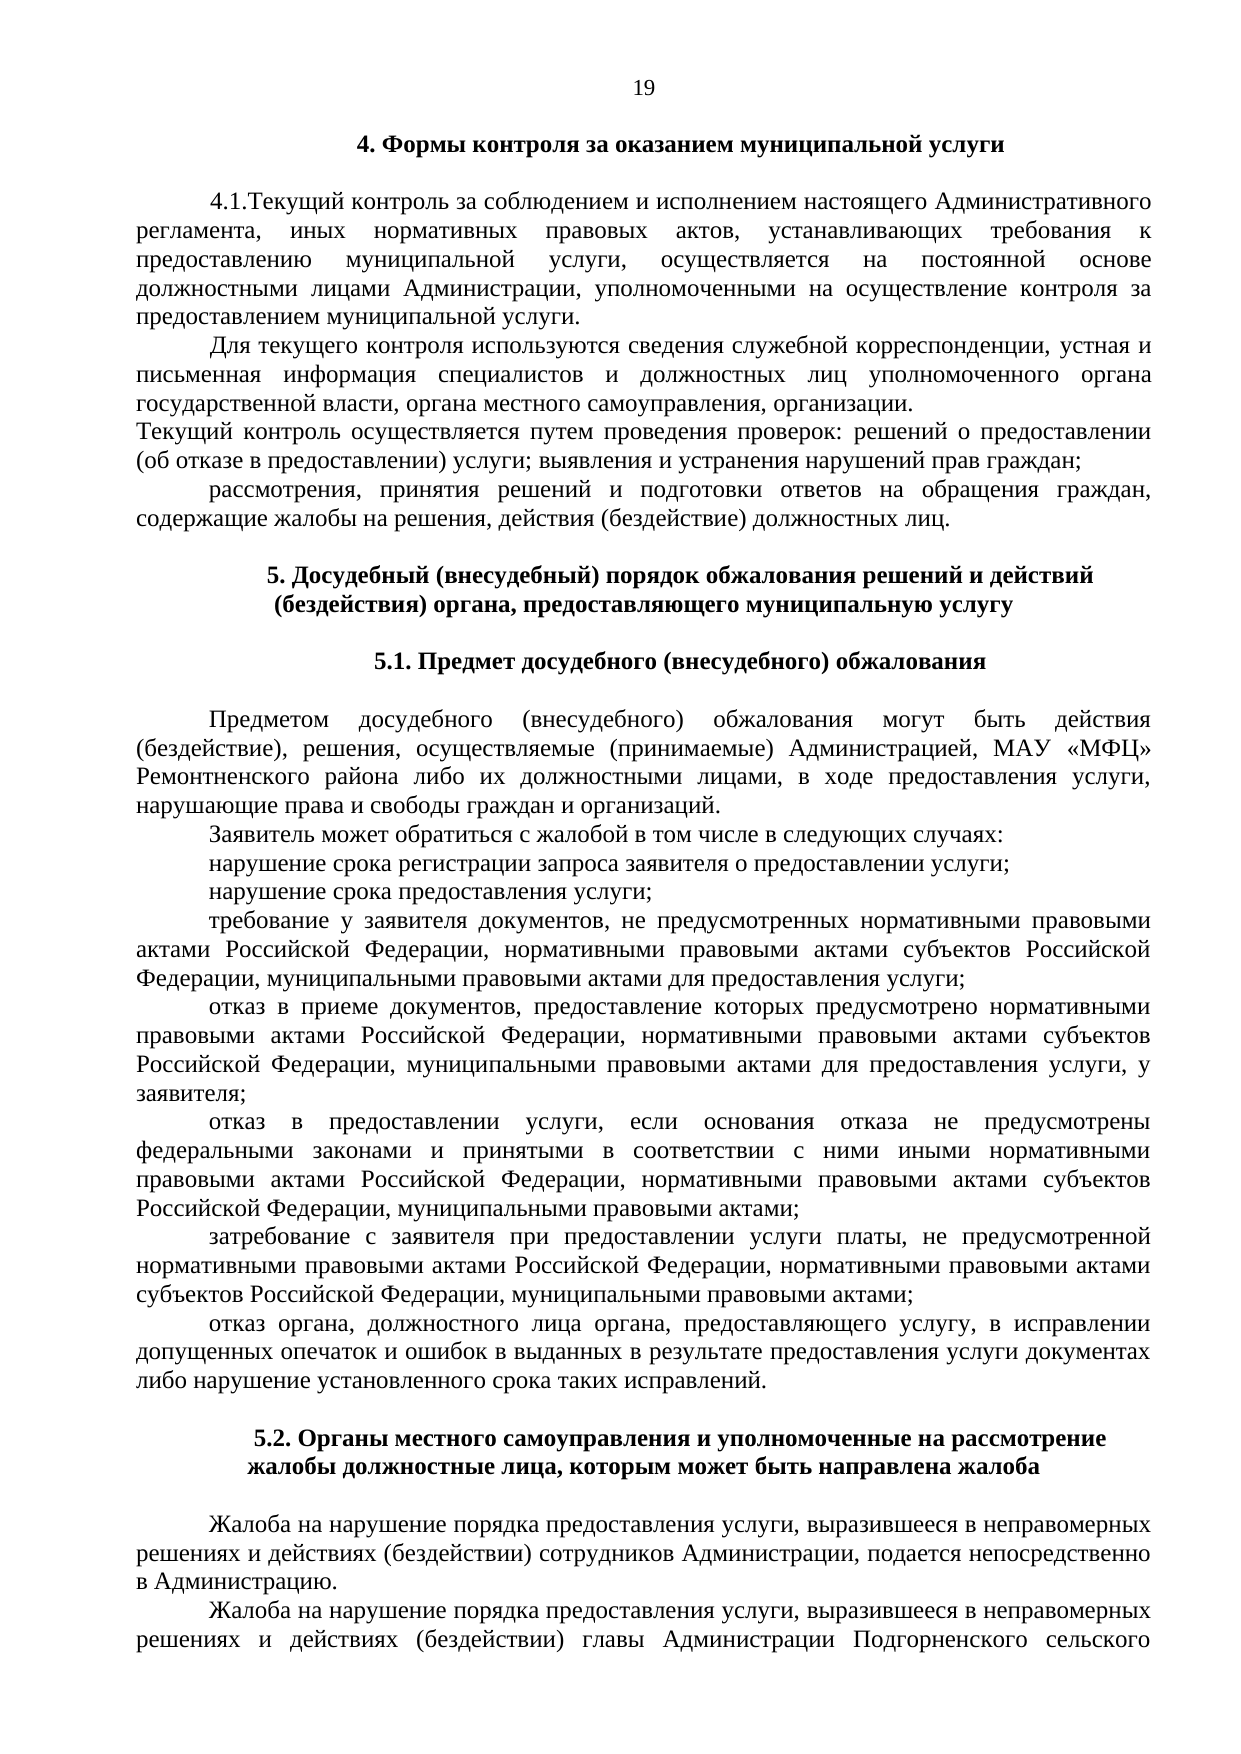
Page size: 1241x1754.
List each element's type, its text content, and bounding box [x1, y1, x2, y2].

text Предметом досудебного (внесудебного) обжалования могут быть действия (бездействие), решения, осуществляемые (принимаемые) Администрацией, МАУ «МФЦ» Ремонтненского района либо их должностными лицами, в ходе предоставления услуги, нарушающие права и свободы граждан и организаций. [136, 704, 1152, 819]
text нарушение срока регистрации запроса заявителя о предоставлении услуги; [136, 848, 1152, 876]
text Заявитель может обратиться с жалобой в том числе в следующих случаях: [136, 819, 1152, 848]
text Для текущего контроля используются сведения служебной корреспонденции, устная и письменная информация специалистов и должностных лиц уполномоченного органа государственной власти, органа местного самоуправления, организации. [136, 330, 1152, 416]
text рассмотрения, принятия решений и подготовки ответов на обращения граждан, содержащие жалобы на решения, действия (бездействие) должностных лиц. [136, 474, 1152, 531]
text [136, 1595, 1152, 1653]
text Текущий контроль осуществляется путем проведения проверок: решений о предоставлении (об отказе в предоставлении) услуги; выявления и устранения нарушений прав граждан; [136, 416, 1152, 474]
text 4.1.Текущий контроль за соблюдением и исполнением настоящего Административного регламента, иных нормативных правовых актов, устанавливающих требования к предоставлению муниципальной услуги, осуществляется на постоянной основе должностными лицами Администрации, уполномоченными на осуществление контроля за предоставлением муниципальной услуги. [136, 186, 1152, 330]
text 5.2. Органы местного самоуправления и уполномоченные на рассмотрение жалобы должностные лица, которым может быть направлена жалоба [136, 1423, 1152, 1480]
text требование у заявителя документов, не предусмотренных нормативными правовыми актами Российской Федерации, нормативными правовыми актами субъектов Российской Федерации, муниципальными правовыми актами для предоставления услуги; [136, 905, 1152, 991]
text отказ в приеме документов, предоставление которых предусмотрено нормативными правовыми актами Российской Федерации, нормативными правовыми актами субъектов Российской Федерации, муниципальными правовыми актами для предоставления услуги, у заявителя; [136, 991, 1152, 1106]
text 5.1. Предмет досудебного (внесудебного) обжалования [136, 646, 1152, 675]
text Жалоба на нарушение порядка предоставления услуги, выразившееся в неправомерных решениях и действиях (бездействии) сотрудников Администрации, подается непосредственно в Администрацию. [136, 1509, 1152, 1595]
text затребование с заявителя при предоставлении услуги платы, не предусмотренной нормативными правовыми актами Российской Федерации, нормативными правовыми актами субъектов Российской Федерации, муниципальными правовыми актами; [136, 1221, 1152, 1308]
text отказ органа, должностного лица органа, предоставляющего услугу, в исправлении допущенных опечаток и ошибок в выданных в результате предоставления услуги документах либо нарушение установленного срока таких исправлений. [136, 1308, 1152, 1394]
text 4. Формы контроля за оказанием муниципальной услуги [136, 129, 1152, 158]
text нарушение срока предоставления услуги; [136, 876, 1152, 905]
text отказ в предоставлении услуги, если основания отказа не предусмотрены федеральными законами и принятыми в соответствии с ними иными нормативными правовыми актами Российской Федерации, нормативными правовыми актами субъектов Российской Федерации, муниципальными правовыми актами; [136, 1106, 1152, 1221]
text 5. Досудебный (внесудебный) порядок обжалования решений и действий (бездействия) органа, предоставляющего муниципальную услугу [136, 560, 1152, 618]
